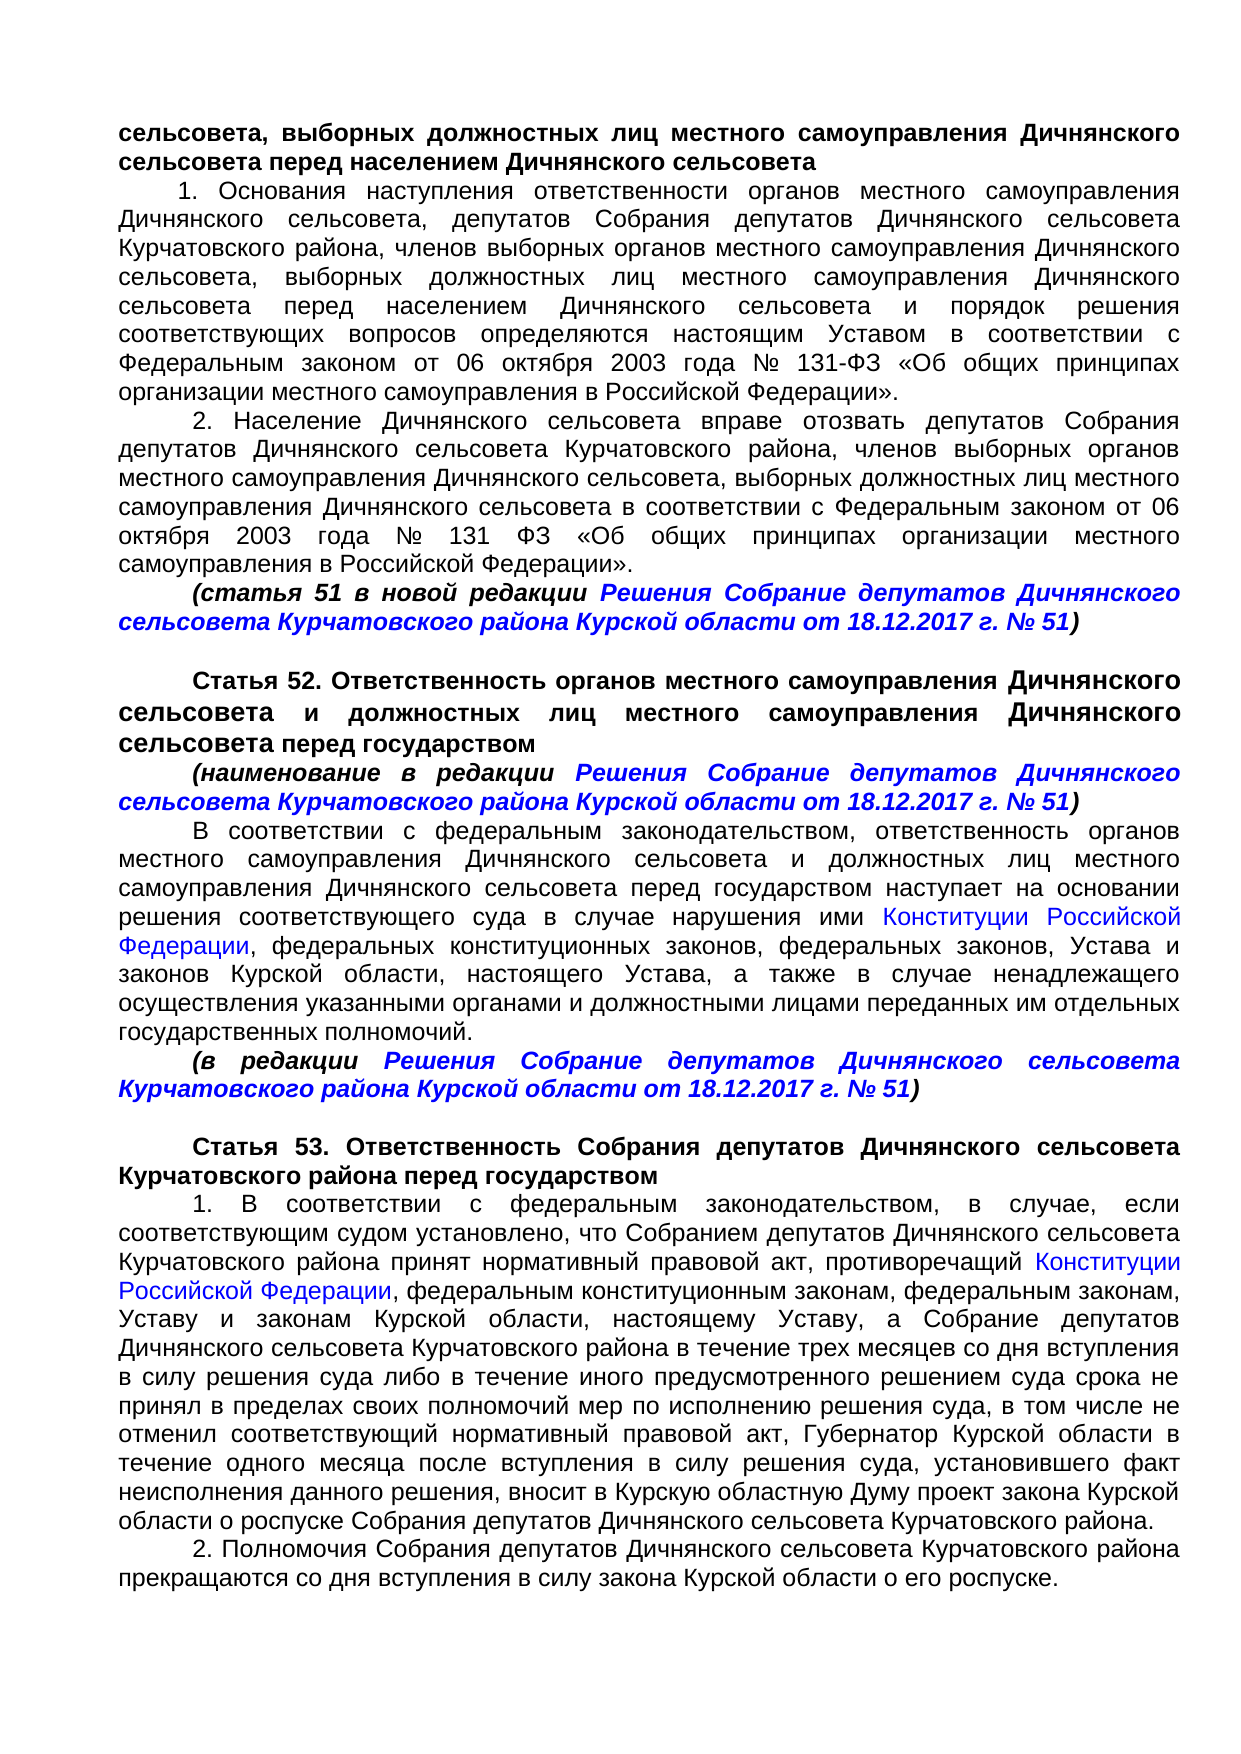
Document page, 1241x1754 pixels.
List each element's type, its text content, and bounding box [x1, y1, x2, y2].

text 1. В соответствии с федеральным законодательством, в случае, если соответствующим судом установлено, что Собранием депутатов Дичнянского сельсовета Курчатовского района принят нормативный правовой акт, противоречащий Конституции Российской Федерации, федеральным конституционным законам, федеральным законам, Уставу и законам Курской области, настоящему Уставу, а Собрание депутатов Дичнянского сельсовета Курчатовского района в течение трех месяцев со дня вступления в силу решения суда либо в течение иного предусмотренного решением суда срока не принял в пределах своих полномочий мер по исполнению решения суда, в том числе не отменил соответствующий нормативный правовой акт, Губернатор Курской области в течение одного месяца после вступления в силу решения суда, установившего факт неисполнения данного решения, вносит в Курскую областную Думу проект закона Курской области о роспуске Собрания депутатов Дичнянского сельсовета Курчатовского района. [118, 1189, 1181, 1534]
text (наименование в редакции Решения Собрание депутатов Дичнянского сельсовета Курчатовского района Курской области от 18.12.2017 г. № 51) [118, 758, 1181, 816]
text (в редакции Решения Собрание депутатов Дичнянского сельсовета Курчатовского района Курской области от 18.12.2017 г. № 51) [118, 1046, 1181, 1103]
text 2. Население Дичнянского сельсовета вправе отозвать депутатов Собрания депутатов Дичнянского сельсовета Курчатовского района, членов выборных органов местного самоуправления Дичнянского сельсовета, выборных должностных лиц местного самоуправления Дичнянского сельсовета в соответствии с Федеральным законом от 06 октября 2003 года № 131 ФЗ «Об общих принципах организации местного самоуправления в Российской Федерации». [118, 406, 1181, 578]
text (статья 51 в новой редакции Решения Собрание депутатов Дичнянского сельсовета Курчатовского района Курской области от 18.12.2017 г. № 51) [118, 578, 1181, 636]
text Статья 53. Ответственность Собрания депутатов Дичнянского сельсовета Курчатовского района перед государством [118, 1132, 1181, 1189]
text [118, 118, 1181, 176]
text В соответствии с федеральным законодательством, ответственность органов местного самоуправления Дичнянского сельсовета и должностных лиц местного самоуправления Дичнянского сельсовета перед государством наступает на основании решения соответствующего суда в случае нарушения ими Конституции Российской Федерации, федеральных конституционных законов, федеральных законов, Устава и законов Курской области, настоящего Устава, а также в случае ненадлежащего осуществления указанными органами и должностными лицами переданных им отдельных государственных полномочий. [118, 816, 1181, 1046]
text Статья 52. Ответственность органов местного самоуправления Дичнянского сельсовета и должностных лиц местного самоуправления Дичнянского сельсовета перед государством [118, 664, 1181, 758]
text 2. Полномочия Собрания депутатов Дичнянского сельсовета Курчатовского района прекращаются со дня вступления в силу закона Курской области о его роспуске. [118, 1534, 1181, 1592]
text 1. Основания наступления ответственности органов местного самоуправления Дичнянского сельсовета, депутатов Собрания депутатов Дичнянского сельсовета Курчатовского района, членов выборных органов местного самоуправления Дичнянского сельсовета, выборных должностных лиц местного самоуправления Дичнянского сельсовета перед населением Дичнянского сельсовета и порядок решения соответствующих вопросов определяются настоящим Уставом в соответствии с Федеральным законом от 06 октября 2003 года № 131-ФЗ «Об общих принципах организации местного самоуправления в Российской Федерации». [118, 176, 1181, 406]
